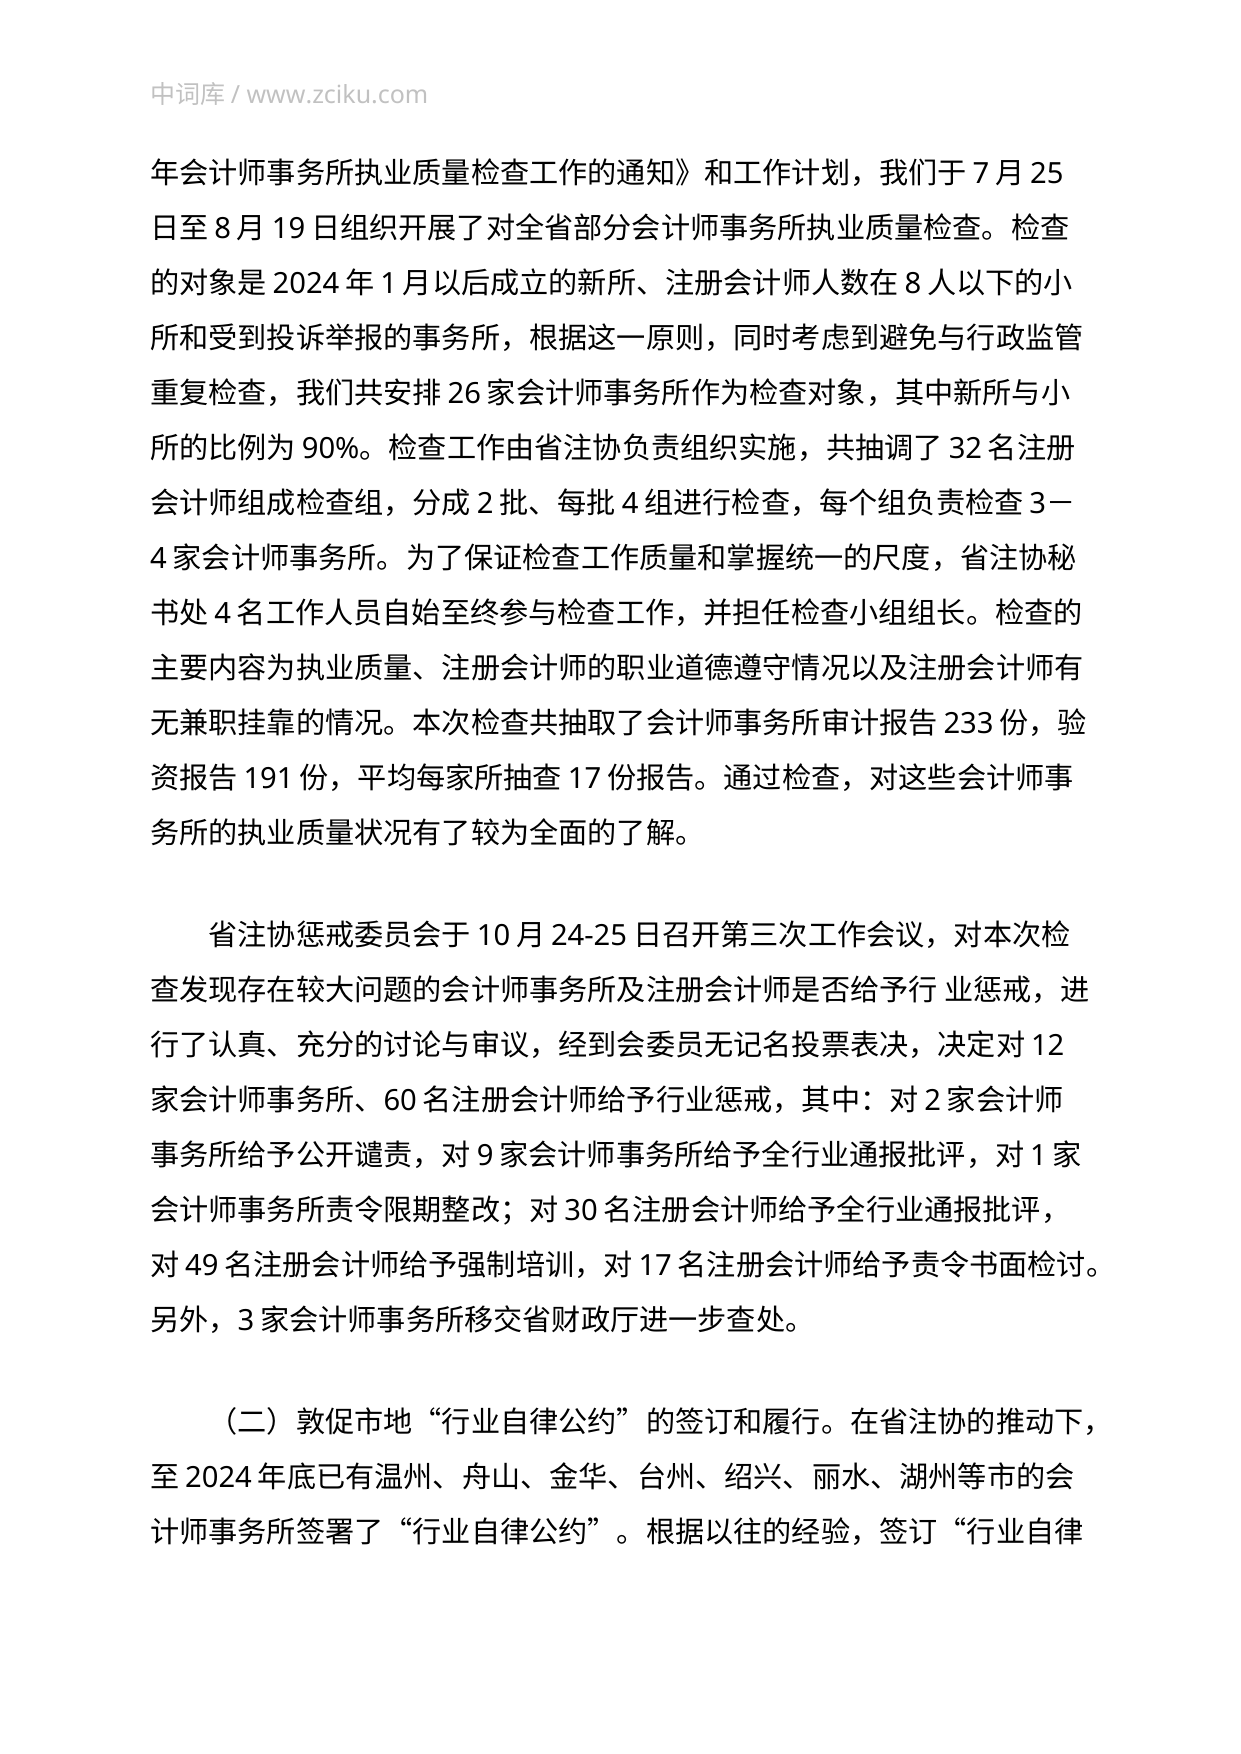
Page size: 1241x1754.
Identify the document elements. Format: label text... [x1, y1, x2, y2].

text 省注协惩戒委员会于10月24-25日召开第三次工作会议，对本次检查发现存在较大问题的会计师事务所及注册会计师是否给予行 业惩戒，进行了认真、充分的讨论与审议，经到会委员无记名投票表决，决定对12家会计师事务所、60名注册会计师给予行业惩戒，其中：对2家会计师事务所给予公开谴责，对9家会计师事务所给予全行业通报批评，对1家会计师事务所责令限期整改；对30名注册会计师给予全行业通报批评，对49名注册会计师给予强制培训，对17名注册会计师给予责令书面检讨。另外，3家会计师事务所移交省财政厅进一步查处。 [150, 912, 1090, 1339]
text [150, 1398, 1090, 1551]
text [150, 150, 1090, 852]
